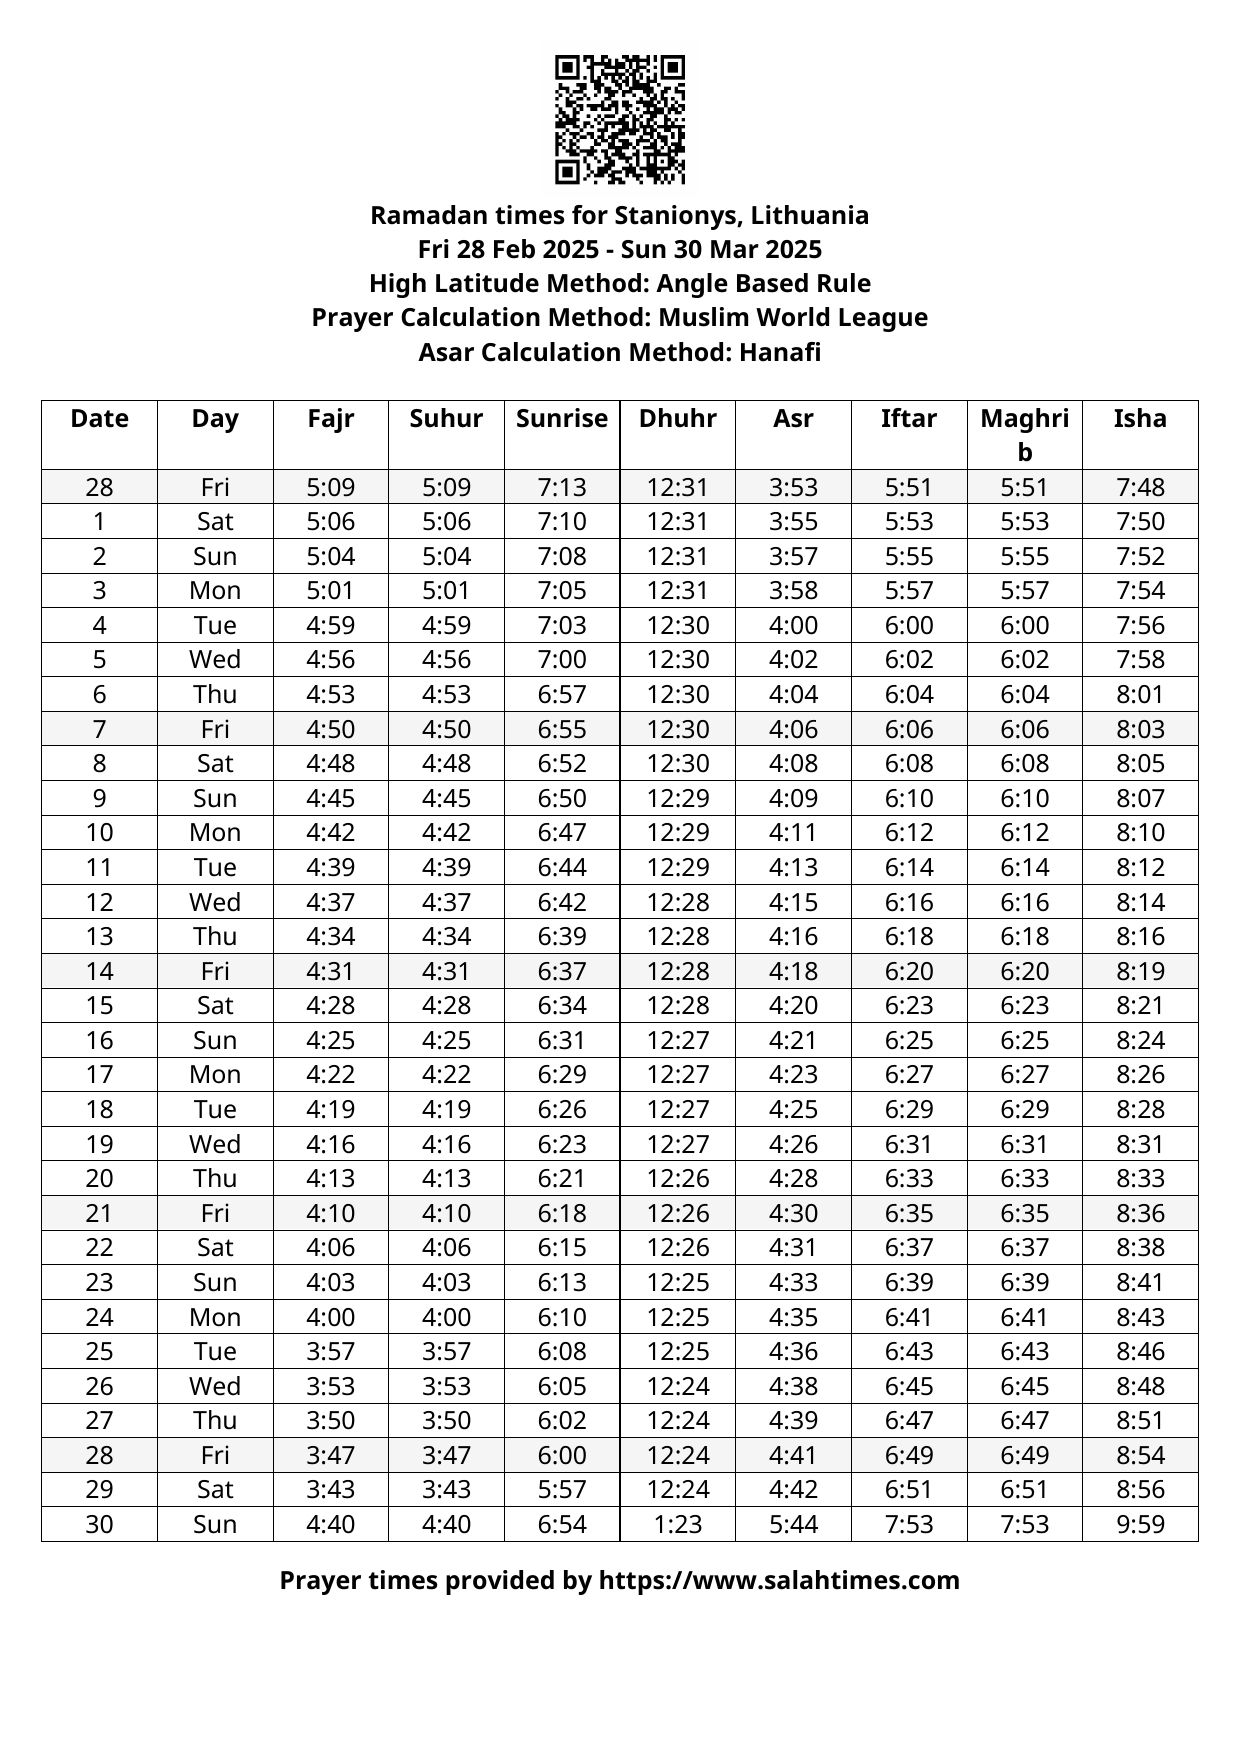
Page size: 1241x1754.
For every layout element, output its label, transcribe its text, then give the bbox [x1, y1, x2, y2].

table_cell 4:53 [274, 677, 388, 711]
table_cell 4:13 [389, 1161, 504, 1195]
table_cell 5:01 [389, 574, 504, 607]
table_cell 8:10 [1083, 816, 1198, 849]
table_cell 12:30 [621, 746, 735, 780]
table_cell 12:30 [621, 608, 735, 642]
table_cell Sun [158, 539, 273, 572]
table_cell 4:08 [736, 746, 851, 780]
table_cell Wed [158, 885, 273, 918]
table_cell 7:08 [505, 539, 619, 572]
table_cell 8:48 [1083, 1369, 1198, 1402]
table_header Date [42, 401, 157, 469]
table_cell 4:06 [274, 1231, 388, 1264]
table_cell 4:00 [736, 608, 851, 642]
table_cell 8:05 [1083, 746, 1198, 780]
table_cell 8:33 [1083, 1161, 1198, 1195]
table_cell 3:58 [736, 574, 851, 607]
table_cell 12:25 [621, 1334, 735, 1368]
table_cell 8:26 [1083, 1058, 1198, 1091]
table_cell 4:42 [274, 816, 388, 849]
table_cell 12:24 [621, 1404, 735, 1437]
table_cell 4:20 [736, 989, 851, 1022]
table_cell 6:57 [505, 677, 619, 711]
table_cell 6:31 [968, 1127, 1082, 1160]
table_cell Sat [158, 504, 273, 538]
table_cell 6:08 [505, 1334, 619, 1368]
table_cell 4:25 [736, 1092, 851, 1126]
table_cell 4:45 [389, 781, 504, 814]
table_cell 4:03 [274, 1265, 388, 1299]
table_cell 5:51 [852, 470, 967, 503]
table_cell 13 [42, 919, 157, 953]
table_cell 4:40 [389, 1507, 504, 1541]
table_cell 4:33 [736, 1265, 851, 1299]
table_cell 6:29 [968, 1092, 1082, 1126]
table_cell 5:09 [274, 470, 388, 503]
table_cell 6:49 [852, 1438, 967, 1472]
table_cell 3 [42, 574, 157, 607]
table_cell 4:19 [274, 1092, 388, 1126]
table_cell 4:53 [389, 677, 504, 711]
table_cell 6:05 [505, 1369, 619, 1402]
table_cell 5:57 [505, 1473, 619, 1506]
table_cell 7:13 [505, 470, 619, 503]
table_cell 6:00 [505, 1438, 619, 1472]
table_cell 6:29 [505, 1058, 619, 1091]
table_header Suhur [389, 401, 504, 469]
table_cell 4:28 [736, 1161, 851, 1195]
table_cell 19 [42, 1127, 157, 1160]
table_header Asr [736, 401, 851, 469]
table_cell 8:01 [1083, 677, 1198, 711]
table_cell 4:37 [389, 885, 504, 918]
table_cell 4:28 [389, 989, 504, 1022]
table_cell 5:06 [389, 504, 504, 538]
table_cell 6:42 [505, 885, 619, 918]
table_cell 6 [42, 677, 157, 711]
table_cell 8:31 [1083, 1127, 1198, 1160]
table_cell 6:31 [852, 1127, 967, 1160]
table_cell 4:03 [389, 1265, 504, 1299]
table_cell 14 [42, 954, 157, 987]
table_cell 5:06 [274, 504, 388, 538]
table_cell 8:56 [1083, 1473, 1198, 1506]
table_cell 6:50 [505, 781, 619, 814]
table_cell 4:02 [736, 643, 851, 676]
table_cell 5:09 [389, 470, 504, 503]
table_cell 29 [42, 1473, 157, 1506]
table_cell 4:59 [274, 608, 388, 642]
table_cell 12:27 [621, 1023, 735, 1057]
table_cell 6:16 [968, 885, 1082, 918]
table_cell 6:04 [852, 677, 967, 711]
table_cell Sun [158, 1507, 273, 1541]
table_cell 4:13 [274, 1161, 388, 1195]
table_header Isha [1083, 401, 1198, 469]
table_cell 5:01 [274, 574, 388, 607]
table_cell 20 [42, 1161, 157, 1195]
table_cell 4:56 [389, 643, 504, 676]
table_cell 6:02 [852, 643, 967, 676]
table_cell 28 [42, 470, 157, 503]
table_cell 16 [42, 1023, 157, 1057]
table_cell 9 [42, 781, 157, 814]
table_cell 2 [42, 539, 157, 572]
table_cell 8:21 [1083, 989, 1198, 1022]
table_cell 4:48 [274, 746, 388, 780]
table_cell 26 [42, 1369, 157, 1402]
table_cell 4:22 [389, 1058, 504, 1091]
table_cell 8:03 [1083, 712, 1198, 745]
table_cell 6:35 [968, 1196, 1082, 1229]
table_cell Wed [158, 1369, 273, 1402]
table_cell 4:31 [736, 1231, 851, 1264]
table_cell 6:26 [505, 1092, 619, 1126]
table_cell 8:19 [1083, 954, 1198, 987]
table_cell 12:29 [621, 816, 735, 849]
table_cell 4:06 [389, 1231, 504, 1264]
table_cell Thu [158, 1404, 273, 1437]
table_cell 7:03 [505, 608, 619, 642]
table_cell 6:14 [852, 850, 967, 884]
table_cell 6:27 [852, 1058, 967, 1091]
table_header Maghrib [968, 401, 1082, 469]
table_cell 6:15 [505, 1231, 619, 1264]
table_cell 3:53 [389, 1369, 504, 1402]
table_cell 6:18 [968, 919, 1082, 953]
table_cell 25 [42, 1334, 157, 1368]
table_cell 12:30 [621, 712, 735, 745]
table_cell 8:07 [1083, 781, 1198, 814]
table_cell 6:00 [968, 608, 1082, 642]
table_cell 5 [42, 643, 157, 676]
table_cell Sun [158, 781, 273, 814]
table_cell 3:53 [274, 1369, 388, 1402]
table_cell 4:42 [736, 1473, 851, 1506]
table_cell 6:27 [968, 1058, 1082, 1091]
table_cell 4:38 [736, 1369, 851, 1402]
table_cell 8:16 [1083, 919, 1198, 953]
table_cell 8:38 [1083, 1231, 1198, 1264]
table_cell 12:25 [621, 1265, 735, 1299]
table_cell 4:56 [274, 643, 388, 676]
table_cell 6:41 [852, 1300, 967, 1333]
table_cell 4:16 [274, 1127, 388, 1160]
table_header Iftar [852, 401, 967, 469]
table_cell Sat [158, 1473, 273, 1506]
table_cell 6:37 [968, 1231, 1082, 1264]
table_cell 12:28 [621, 989, 735, 1022]
table_cell Fri [158, 954, 273, 987]
table_cell 4:16 [736, 919, 851, 953]
table_cell 6:14 [968, 850, 1082, 884]
text Prayer Calculation Method: Muslim World League [42, 300, 1198, 334]
table_cell 12:30 [621, 643, 735, 676]
table_cell 12:31 [621, 504, 735, 538]
table_cell Thu [158, 1161, 273, 1195]
table_cell 6:20 [968, 954, 1082, 987]
table_cell Fri [158, 1196, 273, 1229]
table_cell Tue [158, 608, 273, 642]
table_cell 7:53 [968, 1507, 1082, 1541]
table_cell Sun [158, 1265, 273, 1299]
table_cell 8:41 [1083, 1265, 1198, 1299]
table_cell 5:53 [852, 504, 967, 538]
table_cell 6:47 [968, 1404, 1082, 1437]
table_cell 6:51 [852, 1473, 967, 1506]
table_cell 23 [42, 1265, 157, 1299]
table_cell 4:19 [389, 1092, 504, 1126]
table_cell 6:31 [505, 1023, 619, 1057]
table_cell 6:29 [852, 1092, 967, 1126]
text Asar Calculation Method: Hanafi [42, 334, 1198, 368]
table_cell 7:10 [505, 504, 619, 538]
table_cell Fri [158, 712, 273, 745]
table_cell 6:45 [852, 1369, 967, 1402]
table_cell 6:41 [968, 1300, 1082, 1333]
table_cell 12:27 [621, 1092, 735, 1126]
table_cell 6:12 [968, 816, 1082, 849]
table_cell 5:57 [968, 574, 1082, 607]
table_cell 6:23 [852, 989, 967, 1022]
table_cell 6:43 [852, 1334, 967, 1368]
text Ramadan times for Stanionys, Lithuania [42, 198, 1198, 232]
table_cell 6:06 [968, 712, 1082, 745]
table_cell 21 [42, 1196, 157, 1229]
table_cell 15 [42, 989, 157, 1022]
table_cell 7:52 [1083, 539, 1198, 572]
table_cell 30 [42, 1507, 157, 1541]
table_cell Sat [158, 1231, 273, 1264]
table_cell Mon [158, 574, 273, 607]
table_cell 7 [42, 712, 157, 745]
table_cell 7:56 [1083, 608, 1198, 642]
table_cell 8:54 [1083, 1438, 1198, 1472]
table_cell 9:59 [1083, 1507, 1198, 1541]
text Prayer times provided by https://www.salahtimes.com [42, 1563, 1198, 1597]
table_cell 10 [42, 816, 157, 849]
table_cell Mon [158, 1058, 273, 1091]
table_header Sunrise [505, 401, 619, 469]
table_cell 4:23 [736, 1058, 851, 1091]
table_cell 6:47 [852, 1404, 967, 1437]
text High Latitude Method: Angle Based Rule [42, 266, 1198, 300]
table_cell 4:36 [736, 1334, 851, 1368]
table_cell 12:24 [621, 1369, 735, 1402]
table_cell 6:51 [968, 1473, 1082, 1506]
table_cell 6:25 [852, 1023, 967, 1057]
table_cell 7:54 [1083, 574, 1198, 607]
table_cell 4:39 [736, 1404, 851, 1437]
table_cell 12:31 [621, 470, 735, 503]
table_cell 6:10 [852, 781, 967, 814]
table_cell 18 [42, 1092, 157, 1126]
table_cell 12:25 [621, 1300, 735, 1333]
table_cell 6:00 [852, 608, 967, 642]
table_cell 12:26 [621, 1231, 735, 1264]
table_cell 6:33 [968, 1161, 1082, 1195]
table_cell 12:24 [621, 1473, 735, 1506]
table_cell 6:35 [852, 1196, 967, 1229]
table_cell 4:31 [389, 954, 504, 987]
table_cell Sat [158, 746, 273, 780]
table_cell 4:00 [389, 1300, 504, 1333]
table_cell 6:13 [505, 1265, 619, 1299]
table_cell 4:22 [274, 1058, 388, 1091]
table_cell 6:33 [852, 1161, 967, 1195]
table_cell Tue [158, 850, 273, 884]
table_cell 6:21 [505, 1161, 619, 1195]
table_cell 4:18 [736, 954, 851, 987]
table_cell 12:31 [621, 539, 735, 572]
table_cell 4:09 [736, 781, 851, 814]
table_cell 7:00 [505, 643, 619, 676]
table_cell 4:42 [389, 816, 504, 849]
table_cell Fri [158, 1438, 273, 1472]
table_cell 5:44 [736, 1507, 851, 1541]
table_cell 4:30 [736, 1196, 851, 1229]
table_cell 4:48 [389, 746, 504, 780]
table_cell 8:12 [1083, 850, 1198, 884]
table_cell 5:04 [389, 539, 504, 572]
table_cell 4:15 [736, 885, 851, 918]
table_cell Sun [158, 1023, 273, 1057]
table_cell 6:02 [968, 643, 1082, 676]
table_cell 4:10 [274, 1196, 388, 1229]
table_cell 8:43 [1083, 1300, 1198, 1333]
table_cell 12:26 [621, 1196, 735, 1229]
table_cell 7:58 [1083, 643, 1198, 676]
table_cell 4:39 [389, 850, 504, 884]
table_cell 3:47 [389, 1438, 504, 1472]
picture [542, 41, 699, 198]
table_cell 24 [42, 1300, 157, 1333]
table_cell 12:28 [621, 885, 735, 918]
table_cell 8:36 [1083, 1196, 1198, 1229]
table_cell 6:23 [505, 1127, 619, 1160]
table_cell 6:20 [852, 954, 967, 987]
table_cell 5:04 [274, 539, 388, 572]
table_cell 6:18 [505, 1196, 619, 1229]
table_cell 4:25 [274, 1023, 388, 1057]
table_cell 5:55 [968, 539, 1082, 572]
table_cell 6:43 [968, 1334, 1082, 1368]
table_cell 12:30 [621, 677, 735, 711]
table_cell 4:45 [274, 781, 388, 814]
table_cell 6:44 [505, 850, 619, 884]
table_cell 6:52 [505, 746, 619, 780]
table_cell 6:39 [852, 1265, 967, 1299]
table_cell Wed [158, 1127, 273, 1160]
table_cell 6:37 [852, 1231, 967, 1264]
table_cell 3:47 [274, 1438, 388, 1472]
table_cell 4:50 [274, 712, 388, 745]
table_cell 1:23 [621, 1507, 735, 1541]
table_cell 12:28 [621, 919, 735, 953]
table_cell 12:31 [621, 574, 735, 607]
table_cell Sat [158, 989, 273, 1022]
table_cell 12:28 [621, 954, 735, 987]
table_cell 6:10 [968, 781, 1082, 814]
table_cell 8:46 [1083, 1334, 1198, 1368]
table_cell 6:39 [505, 919, 619, 953]
table_cell 4:40 [274, 1507, 388, 1541]
table_cell 5:55 [852, 539, 967, 572]
table_cell 6:06 [852, 712, 967, 745]
table_cell 6:08 [852, 746, 967, 780]
table_cell 17 [42, 1058, 157, 1091]
table_cell Fri [158, 470, 273, 503]
table_cell 12:27 [621, 1058, 735, 1091]
table_cell 4:34 [389, 919, 504, 953]
table_cell 4:31 [274, 954, 388, 987]
table_cell 5:53 [968, 504, 1082, 538]
table_cell 6:54 [505, 1507, 619, 1541]
table_cell Thu [158, 677, 273, 711]
table_cell 4:04 [736, 677, 851, 711]
table_cell 4:00 [274, 1300, 388, 1333]
table_cell 4:41 [736, 1438, 851, 1472]
table_cell 3:50 [274, 1404, 388, 1437]
table_cell 6:02 [505, 1404, 619, 1437]
table_header Day [158, 401, 273, 469]
table_cell 3:57 [274, 1334, 388, 1368]
table_cell 12:29 [621, 781, 735, 814]
table_cell 6:37 [505, 954, 619, 987]
table_cell 3:57 [736, 539, 851, 572]
table_cell 4:13 [736, 850, 851, 884]
table_cell 4:39 [274, 850, 388, 884]
table_cell 3:53 [736, 470, 851, 503]
table_cell 12:29 [621, 850, 735, 884]
table_cell Tue [158, 1092, 273, 1126]
table_cell 12:24 [621, 1438, 735, 1472]
table_cell 6:08 [968, 746, 1082, 780]
table_cell Mon [158, 816, 273, 849]
table_cell 12:27 [621, 1127, 735, 1160]
table_cell 4:35 [736, 1300, 851, 1333]
table_cell 8:28 [1083, 1092, 1198, 1126]
table_cell 6:39 [968, 1265, 1082, 1299]
table_cell 4 [42, 608, 157, 642]
table_cell 6:10 [505, 1300, 619, 1333]
table_cell 28 [42, 1438, 157, 1472]
table_cell 5:51 [968, 470, 1082, 503]
table_cell 8:14 [1083, 885, 1198, 918]
table_header Dhuhr [621, 401, 735, 469]
table_cell 3:57 [389, 1334, 504, 1368]
table_cell 3:55 [736, 504, 851, 538]
table_cell 27 [42, 1404, 157, 1437]
text Fri 28 Feb 2025 - Sun 30 Mar 2025 [42, 232, 1198, 266]
table_cell 4:10 [389, 1196, 504, 1229]
table_cell 4:59 [389, 608, 504, 642]
table_cell 3:43 [389, 1473, 504, 1506]
table_cell 8:24 [1083, 1023, 1198, 1057]
table_cell Thu [158, 919, 273, 953]
table_cell 22 [42, 1231, 157, 1264]
table_cell 7:48 [1083, 470, 1198, 503]
table_cell 6:04 [968, 677, 1082, 711]
table_cell 5:57 [852, 574, 967, 607]
table_cell 4:37 [274, 885, 388, 918]
table_cell 6:49 [968, 1438, 1082, 1472]
table_cell 7:53 [852, 1507, 967, 1541]
table_cell 3:50 [389, 1404, 504, 1437]
table_cell 4:25 [389, 1023, 504, 1057]
table_cell 6:34 [505, 989, 619, 1022]
table_cell 12 [42, 885, 157, 918]
table_cell 6:18 [852, 919, 967, 953]
table_cell 4:11 [736, 816, 851, 849]
table_cell 4:28 [274, 989, 388, 1022]
table_cell 6:45 [968, 1369, 1082, 1402]
table_cell 8 [42, 746, 157, 780]
table_cell 6:47 [505, 816, 619, 849]
table_cell 12:26 [621, 1161, 735, 1195]
table_cell 1 [42, 504, 157, 538]
table_cell 6:12 [852, 816, 967, 849]
table_cell 7:05 [505, 574, 619, 607]
table_cell 4:50 [389, 712, 504, 745]
table_header Fajr [274, 401, 388, 469]
table_cell Mon [158, 1300, 273, 1333]
table_cell Wed [158, 643, 273, 676]
table_cell 6:55 [505, 712, 619, 745]
table_cell 4:06 [736, 712, 851, 745]
table_cell 4:34 [274, 919, 388, 953]
table_cell 8:51 [1083, 1404, 1198, 1437]
table_cell Tue [158, 1334, 273, 1368]
table_cell 4:21 [736, 1023, 851, 1057]
table_cell 4:26 [736, 1127, 851, 1160]
table_cell 6:25 [968, 1023, 1082, 1057]
table_cell 6:16 [852, 885, 967, 918]
table_cell 4:16 [389, 1127, 504, 1160]
table_cell 11 [42, 850, 157, 884]
table_cell 7:50 [1083, 504, 1198, 538]
table_cell 3:43 [274, 1473, 388, 1506]
table_cell 6:23 [968, 989, 1082, 1022]
